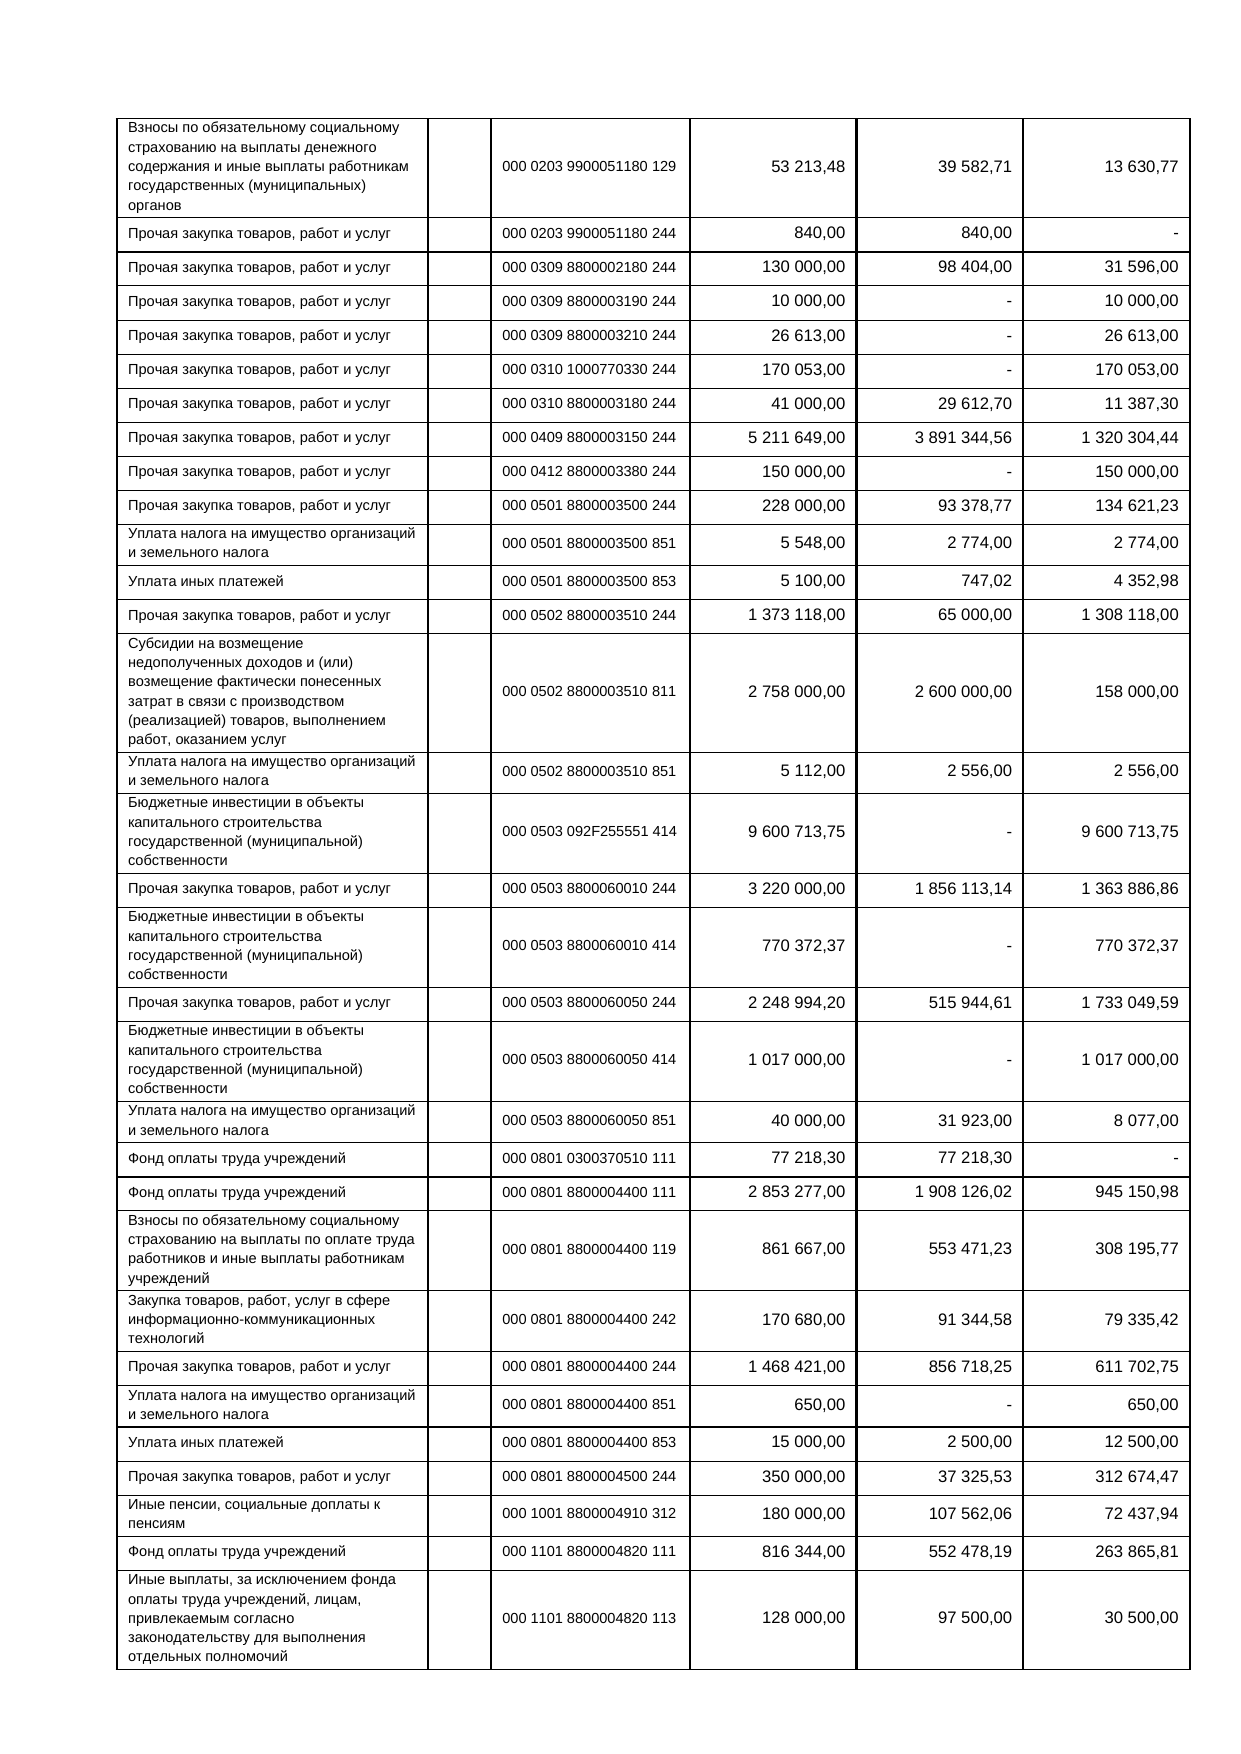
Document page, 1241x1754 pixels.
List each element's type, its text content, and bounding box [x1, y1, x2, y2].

table_cell [429, 1022, 490, 1101]
table_cell - [1024, 218, 1189, 251]
table_cell [429, 908, 490, 987]
table_cell Бюджетные инвестиции в объекты капитального строительства государственной (муниципальной) собственности [118, 908, 427, 987]
table_cell 000 1101 8800004820 111 [492, 1537, 689, 1570]
table_cell - [858, 457, 1022, 490]
table_cell 2 774,00 [1024, 525, 1189, 565]
table_cell Прочая закупка товаров, работ и услуг [118, 423, 427, 456]
table_cell Прочая закупка товаров, работ и услуг [118, 218, 427, 251]
table_cell 312 674,47 [1024, 1462, 1189, 1494]
table_cell - [858, 321, 1022, 353]
table_cell Иные выплаты, за исключением фонда оплаты труда учреждений, лицам, привлекаемым согласно законодательству для выполнения отдельных полномочий [118, 1571, 427, 1669]
table_cell 553 471,23 [858, 1211, 1022, 1290]
table_cell [429, 1143, 490, 1176]
table_cell 170 053,00 [691, 355, 855, 388]
table_cell 945 150,98 [1024, 1178, 1189, 1210]
table_cell 650,00 [691, 1386, 855, 1426]
table_cell - [858, 908, 1022, 987]
table_cell 2 600 000,00 [858, 634, 1022, 752]
table_cell - [858, 794, 1022, 873]
table_cell 000 0503 8800060050 851 [492, 1102, 689, 1142]
table_cell 611 702,75 [1024, 1352, 1189, 1385]
table_cell Фонд оплаты труда учреждений [118, 1143, 427, 1176]
table_cell 15 000,00 [691, 1428, 855, 1461]
table_cell - [858, 1022, 1022, 1101]
table_cell Прочая закупка товаров, работ и услуг [118, 491, 427, 524]
table_cell 180 000,00 [691, 1496, 855, 1536]
table_cell 128 000,00 [691, 1571, 855, 1669]
table_cell [429, 1428, 490, 1461]
table_cell 000 0502 8800003510 811 [492, 634, 689, 752]
table_cell [429, 600, 490, 633]
table_cell 98 404,00 [858, 253, 1022, 285]
table_cell 000 0503 092F255551 414 [492, 794, 689, 873]
table_cell 3 891 344,56 [858, 423, 1022, 456]
table_cell Прочая закупка товаров, работ и услуг [118, 874, 427, 907]
table_cell 1 308 118,00 [1024, 600, 1189, 633]
table_cell 000 0309 8800003190 244 [492, 286, 689, 319]
table_cell 150 000,00 [691, 457, 855, 490]
table_cell Бюджетные инвестиции в объекты капитального строительства государственной (муниципальной) собственности [118, 794, 427, 873]
table_cell 263 865,81 [1024, 1537, 1189, 1570]
table_cell Прочая закупка товаров, работ и услуг [118, 1352, 427, 1385]
table_cell Уплата иных платежей [118, 566, 427, 599]
table_cell 000 0801 8800004500 244 [492, 1462, 689, 1494]
table_cell 130 000,00 [691, 253, 855, 285]
table_cell 747,02 [858, 566, 1022, 599]
table_cell 4 352,98 [1024, 566, 1189, 599]
table_cell 10 000,00 [1024, 286, 1189, 319]
table_cell 840,00 [691, 218, 855, 251]
table_cell Прочая закупка товаров, работ и услуг [118, 600, 427, 633]
table_cell 91 344,58 [858, 1291, 1022, 1351]
table_cell 9 600 713,75 [691, 794, 855, 873]
table_cell [429, 1352, 490, 1385]
table_cell 39 582,71 [858, 119, 1022, 217]
table_cell [429, 525, 490, 565]
table_cell 150 000,00 [1024, 457, 1189, 490]
table_cell 77 218,30 [691, 1143, 855, 1176]
table_cell [429, 119, 490, 217]
table_cell 000 0501 8800003500 851 [492, 525, 689, 565]
table_cell [429, 321, 490, 353]
table_cell 5 548,00 [691, 525, 855, 565]
table_cell 228 000,00 [691, 491, 855, 524]
table_cell 77 218,30 [858, 1143, 1022, 1176]
table_cell 10 000,00 [691, 286, 855, 319]
table_cell 13 630,77 [1024, 119, 1189, 217]
table_cell [429, 566, 490, 599]
table_cell 5 112,00 [691, 753, 855, 793]
table_cell [429, 1102, 490, 1142]
table_cell Субсидии на возмещение недополученных доходов и (или) возмещение фактически понесенных затрат в связи с производством (реализацией) товаров, выполнением работ, оказанием услуг [118, 634, 427, 752]
table_cell [429, 355, 490, 388]
table_cell 2 500,00 [858, 1428, 1022, 1461]
table_cell [429, 389, 490, 422]
table_cell 856 718,25 [858, 1352, 1022, 1385]
table_cell 26 613,00 [1024, 321, 1189, 353]
table_cell 1 733 049,59 [1024, 988, 1189, 1021]
table_cell 1 017 000,00 [691, 1022, 855, 1101]
table_cell [429, 874, 490, 907]
table_cell 79 335,42 [1024, 1291, 1189, 1351]
table_cell Иные пенсии, социальные доплаты к пенсиям [118, 1496, 427, 1536]
table_cell - [858, 286, 1022, 319]
table_cell 000 0801 8800004400 853 [492, 1428, 689, 1461]
table_cell Уплата иных платежей [118, 1428, 427, 1461]
table_cell 3 220 000,00 [691, 874, 855, 907]
table_cell 31 923,00 [858, 1102, 1022, 1142]
table_cell Бюджетные инвестиции в объекты капитального строительства государственной (муниципальной) собственности [118, 1022, 427, 1101]
table_cell 72 437,94 [1024, 1496, 1189, 1536]
table_cell 1 856 113,14 [858, 874, 1022, 907]
table_cell Прочая закупка товаров, работ и услуг [118, 1462, 427, 1494]
table_cell [429, 218, 490, 251]
table_cell 000 0501 8800003500 853 [492, 566, 689, 599]
table_cell Уплата налога на имущество организаций и земельного налога [118, 525, 427, 565]
table_cell 5 211 649,00 [691, 423, 855, 456]
table_cell 158 000,00 [1024, 634, 1189, 752]
table_cell 816 344,00 [691, 1537, 855, 1570]
table_cell 65 000,00 [858, 600, 1022, 633]
table_cell [429, 1537, 490, 1570]
table_cell 40 000,00 [691, 1102, 855, 1142]
table_cell Закупка товаров, работ, услуг в сфере информационно-коммуникационных технологий [118, 1291, 427, 1351]
table_cell - [858, 355, 1022, 388]
table_cell 2 556,00 [858, 753, 1022, 793]
table_cell [429, 1178, 490, 1210]
table_cell Прочая закупка товаров, работ и услуг [118, 389, 427, 422]
table_cell Прочая закупка товаров, работ и услуг [118, 457, 427, 490]
table_cell 000 0502 8800003510 244 [492, 600, 689, 633]
table_cell - [1024, 1143, 1189, 1176]
table_cell 2 853 277,00 [691, 1178, 855, 1210]
table_cell 770 372,37 [1024, 908, 1189, 987]
table_cell 000 1101 8800004820 113 [492, 1571, 689, 1669]
table_cell 53 213,48 [691, 119, 855, 217]
table_cell 000 0801 8800004400 111 [492, 1178, 689, 1210]
table_cell [429, 1571, 490, 1669]
table_cell 12 500,00 [1024, 1428, 1189, 1461]
table_cell [429, 753, 490, 793]
table_cell [429, 988, 490, 1021]
table_cell 5 100,00 [691, 566, 855, 599]
table_cell 170 053,00 [1024, 355, 1189, 388]
table_cell 134 621,23 [1024, 491, 1189, 524]
table_cell 37 325,53 [858, 1462, 1022, 1494]
table_cell 26 613,00 [691, 321, 855, 353]
table_cell 1 320 304,44 [1024, 423, 1189, 456]
table_cell 97 500,00 [858, 1571, 1022, 1669]
table_cell [429, 1211, 490, 1290]
table_cell [429, 423, 490, 456]
table_cell 552 478,19 [858, 1537, 1022, 1570]
table_cell 9 600 713,75 [1024, 794, 1189, 873]
table_cell [429, 491, 490, 524]
table_cell [429, 634, 490, 752]
table_cell 000 0801 8800004400 244 [492, 1352, 689, 1385]
table_cell 350 000,00 [691, 1462, 855, 1494]
table_cell 30 500,00 [1024, 1571, 1189, 1669]
table_cell 840,00 [858, 218, 1022, 251]
table_cell 1 468 421,00 [691, 1352, 855, 1385]
table_cell [429, 457, 490, 490]
table_cell 000 0502 8800003510 851 [492, 753, 689, 793]
table_cell 41 000,00 [691, 389, 855, 422]
table_cell 000 1001 8800004910 312 [492, 1496, 689, 1536]
table_cell [429, 1496, 490, 1536]
table_cell 000 0801 8800004400 119 [492, 1211, 689, 1290]
table_cell 2 774,00 [858, 525, 1022, 565]
table_cell [429, 794, 490, 873]
table_cell Прочая закупка товаров, работ и услуг [118, 355, 427, 388]
table_cell 1 363 886,86 [1024, 874, 1189, 907]
table_cell 000 0503 8800060050 414 [492, 1022, 689, 1101]
table_cell 11 387,30 [1024, 389, 1189, 422]
table_cell 000 0309 8800002180 244 [492, 253, 689, 285]
table_cell 000 0503 8800060010 414 [492, 908, 689, 987]
table_cell 29 612,70 [858, 389, 1022, 422]
table_cell 000 0801 8800004400 851 [492, 1386, 689, 1426]
table_cell 308 195,77 [1024, 1211, 1189, 1290]
table_cell 93 378,77 [858, 491, 1022, 524]
table_cell 000 0309 8800003210 244 [492, 321, 689, 353]
table_cell 2 758 000,00 [691, 634, 855, 752]
table_cell Прочая закупка товаров, работ и услуг [118, 321, 427, 353]
table_cell 000 0310 8800003180 244 [492, 389, 689, 422]
table_cell 000 0412 8800003380 244 [492, 457, 689, 490]
table_cell [429, 1462, 490, 1494]
table_cell 000 0409 8800003150 244 [492, 423, 689, 456]
table_cell [429, 1291, 490, 1351]
table_cell 515 944,61 [858, 988, 1022, 1021]
table_cell Прочая закупка товаров, работ и услуг [118, 286, 427, 319]
table_cell 770 372,37 [691, 908, 855, 987]
table_cell 107 562,06 [858, 1496, 1022, 1536]
table_cell 000 0203 9900051180 244 [492, 218, 689, 251]
table_cell 8 077,00 [1024, 1102, 1189, 1142]
table_cell 1 017 000,00 [1024, 1022, 1189, 1101]
table_cell 2 248 994,20 [691, 988, 855, 1021]
table_cell 000 0203 9900051180 129 [492, 119, 689, 217]
table_cell 2 556,00 [1024, 753, 1189, 793]
table_cell Уплата налога на имущество организаций и земельного налога [118, 1386, 427, 1426]
table_cell Фонд оплаты труда учреждений [118, 1178, 427, 1210]
table_cell 650,00 [1024, 1386, 1189, 1426]
table_cell Прочая закупка товаров, работ и услуг [118, 253, 427, 285]
table_cell Взносы по обязательному социальному страхованию на выплаты денежного содержания и иные выплаты работникам государственных (муниципальных) органов [118, 119, 427, 217]
table_cell Фонд оплаты труда учреждений [118, 1537, 427, 1570]
table_cell 000 0503 8800060010 244 [492, 874, 689, 907]
table_cell 000 0310 1000770330 244 [492, 355, 689, 388]
table_cell 31 596,00 [1024, 253, 1189, 285]
table_cell [429, 1386, 490, 1426]
table_cell [429, 286, 490, 319]
table_cell Уплата налога на имущество организаций и земельного налога [118, 753, 427, 793]
table_cell Взносы по обязательному социальному страхованию на выплаты по оплате труда работников и иные выплаты работникам учреждений [118, 1211, 427, 1290]
table_cell 000 0801 0300370510 111 [492, 1143, 689, 1176]
table_cell - [858, 1386, 1022, 1426]
table_cell 000 0501 8800003500 244 [492, 491, 689, 524]
table_cell 1 908 126,02 [858, 1178, 1022, 1210]
table_cell 170 680,00 [691, 1291, 855, 1351]
table_cell 861 667,00 [691, 1211, 855, 1290]
table_cell Прочая закупка товаров, работ и услуг [118, 988, 427, 1021]
table_cell Уплата налога на имущество организаций и земельного налога [118, 1102, 427, 1142]
table_cell 1 373 118,00 [691, 600, 855, 633]
table_cell 000 0503 8800060050 244 [492, 988, 689, 1021]
table_cell [429, 253, 490, 285]
table_cell 000 0801 8800004400 242 [492, 1291, 689, 1351]
